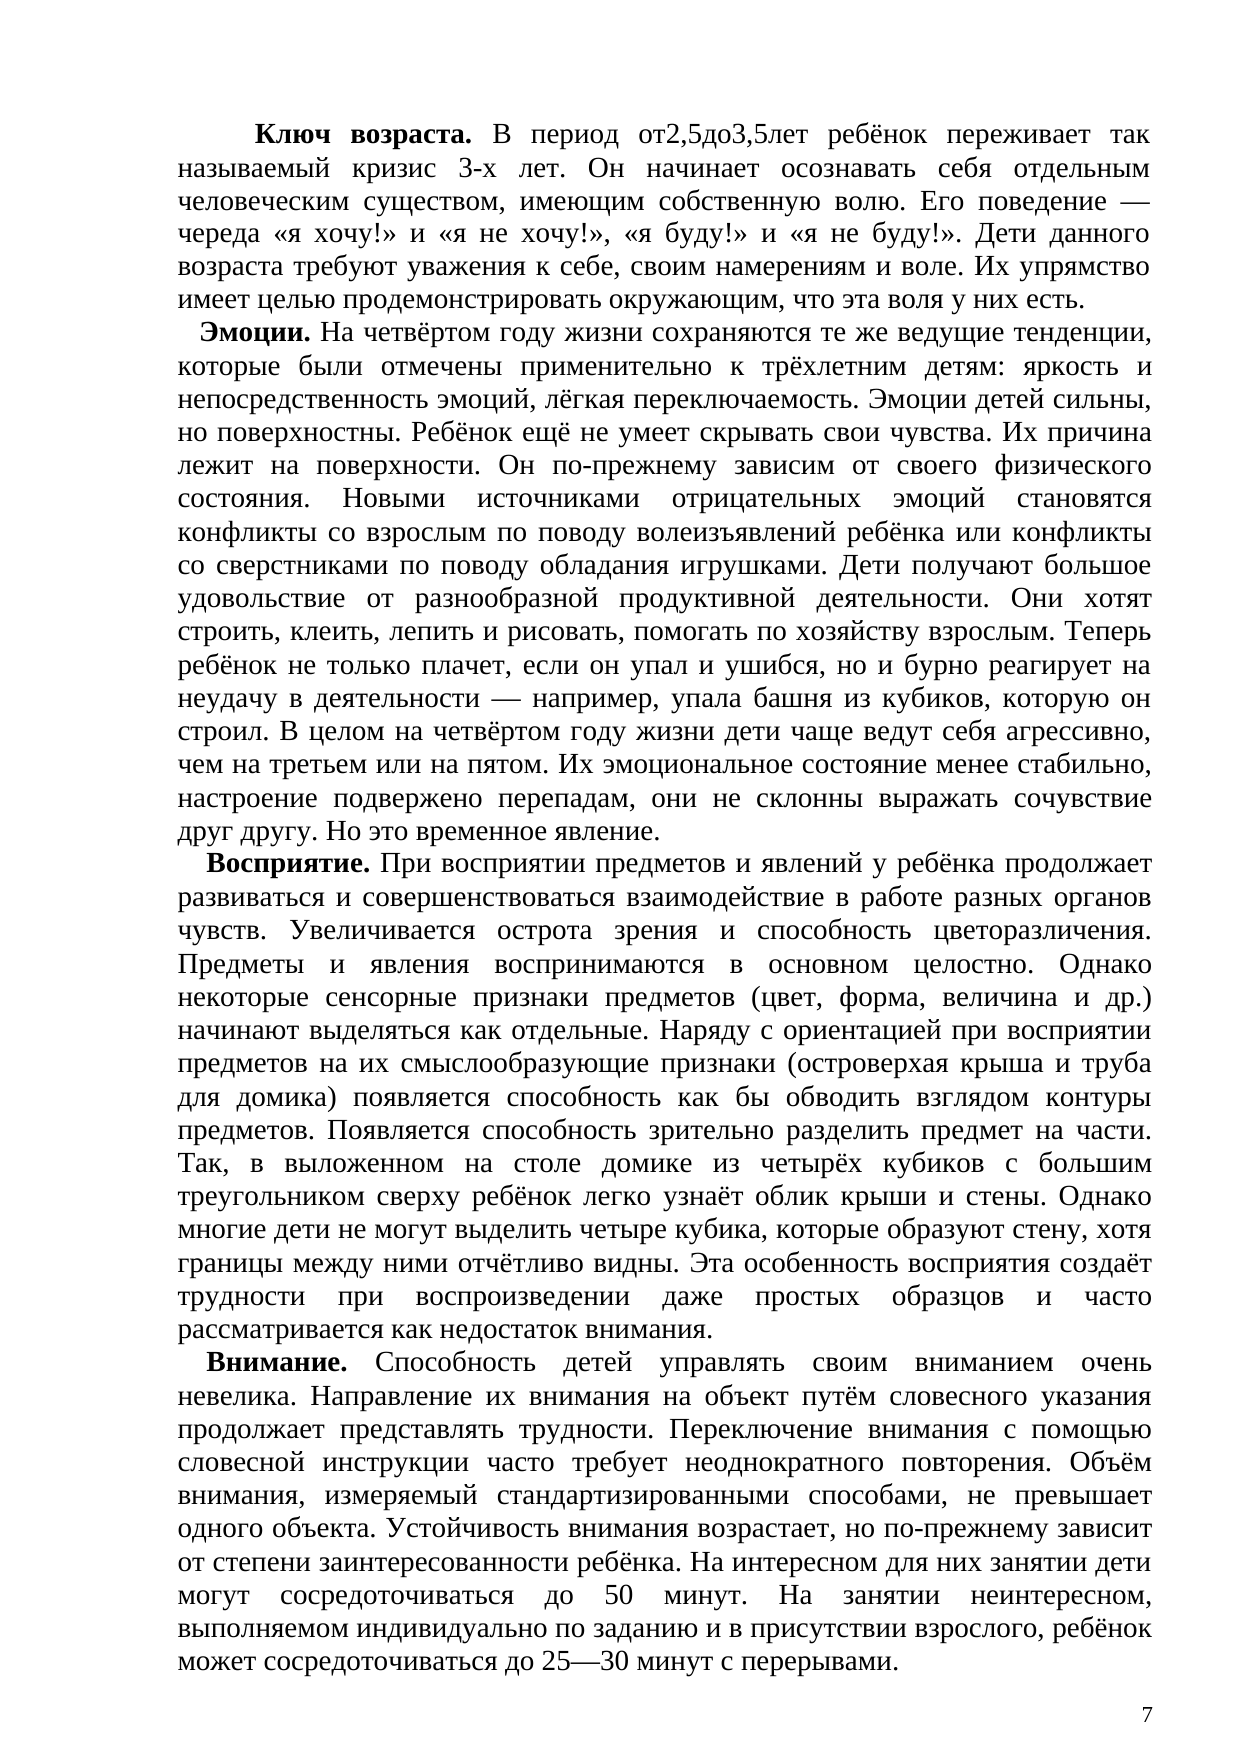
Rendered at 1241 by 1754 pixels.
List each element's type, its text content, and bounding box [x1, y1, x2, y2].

text Эмоции. На четвёртом году жизни сохраняются те же ведущие тенденции, которые были отмечены применительно к трёхлетним детям: яркость и непосредственность эмоций, лёгкая переключаемость. Эмоции детей сильны, но поверхностны. Ребёнок ещё не умеет скрывать свои чувства. Их причина лежит на поверхности. Он по-прежнему зависим от своего физического состояния. Новыми источниками отрицательных эмоций становятся конфликты со взрослым по поводу волеизъявлений ребёнка или конфликты со сверстниками по поводу обладания игрушками. Дети получают большое удовольствие от разнообразной продуктивной деятельности. Они хотят строить, клеить, лепить и рисовать, помогать по хозяйству взрослым. Теперь ребёнок не только плачет, если он упал и ушибся, но и бурно реагирует на неудачу в деятельности — например, упала башня из кубиков, которую он строил. В целом на четвёртом году жизни дети чаще ведут себя агрессивно, чем на третьем или на пятом. Их эмоциональное состояние менее стабильно, настроение подвержено перепадам, они не склонны выражать сочувствие друг другу. Но это временное явление. [177, 315, 1153, 846]
text Восприятие. При восприятии предметов и явлений у ребёнка продолжает развиваться и совершенствоваться взаимодействие в работе разных органов чувств. Увеличивается острота зрения и способность цветоразличения. Предметы и явления воспринимаются в основном целостно. Однако некоторые сенсорные признаки предметов (цвет, форма, величина и др.) начинают выделяться как отдельные. Наряду с ориентацией при восприятии предметов на их смыслообразующие признаки (островерхая крыша и труба для домика) появляется способность как бы обводить взглядом контуры предметов. Появляется способность зрительно разделить предмет на части. Так, в выложенном на столе домике из четырёх кубиков с большим треугольником сверху ребёнок легко узнаёт облик крыши и стены. Однако многие дети не могут выделить четыре кубика, которые образуют стену, хотя границы между ними отчётливо видны. Эта особенность восприятия создаёт трудности при воспроизведении даже простых образцов и часто рассматривается как недостаток внимания. [177, 846, 1153, 1345]
text Ключ возраста. В период от2,5до3,5лет ребёнок переживает так называемый кризис 3-х лет. Он начинает осознавать себя отдельным человеческим существом, имеющим собственную волю. Его поведение — череда «я хочу!» и «я не хочу!», «я буду!» и «я не буду!». Дети данного возраста требуют уважения к себе, своим намерениям и воле. Их упрямство имеет целью продемонстрировать окружающим, что эта воля у них есть. [177, 117, 1151, 315]
text Внимание. Способность детей управлять своим вниманием очень невелика. Направление их внимания на объект путём словесного указания продолжает представлять трудности. Переключение внимания с помощью словесной инструкции часто требует неоднократного повторения. Объём внимания, измеряемый стандартизированными способами, не превышает одного объекта. Устойчивость внимания возрастает, но по-прежнему зависит от степени заинтересованности ребёнка. На интересном для них занятии дети могут сосредоточиваться до 50 минут. На занятии неинтересном, выполняемом индивидуально по заданию и в присутствии взрослого, ребёнок может сосредоточиваться до 25—30 минут с перерывами. [177, 1345, 1153, 1677]
